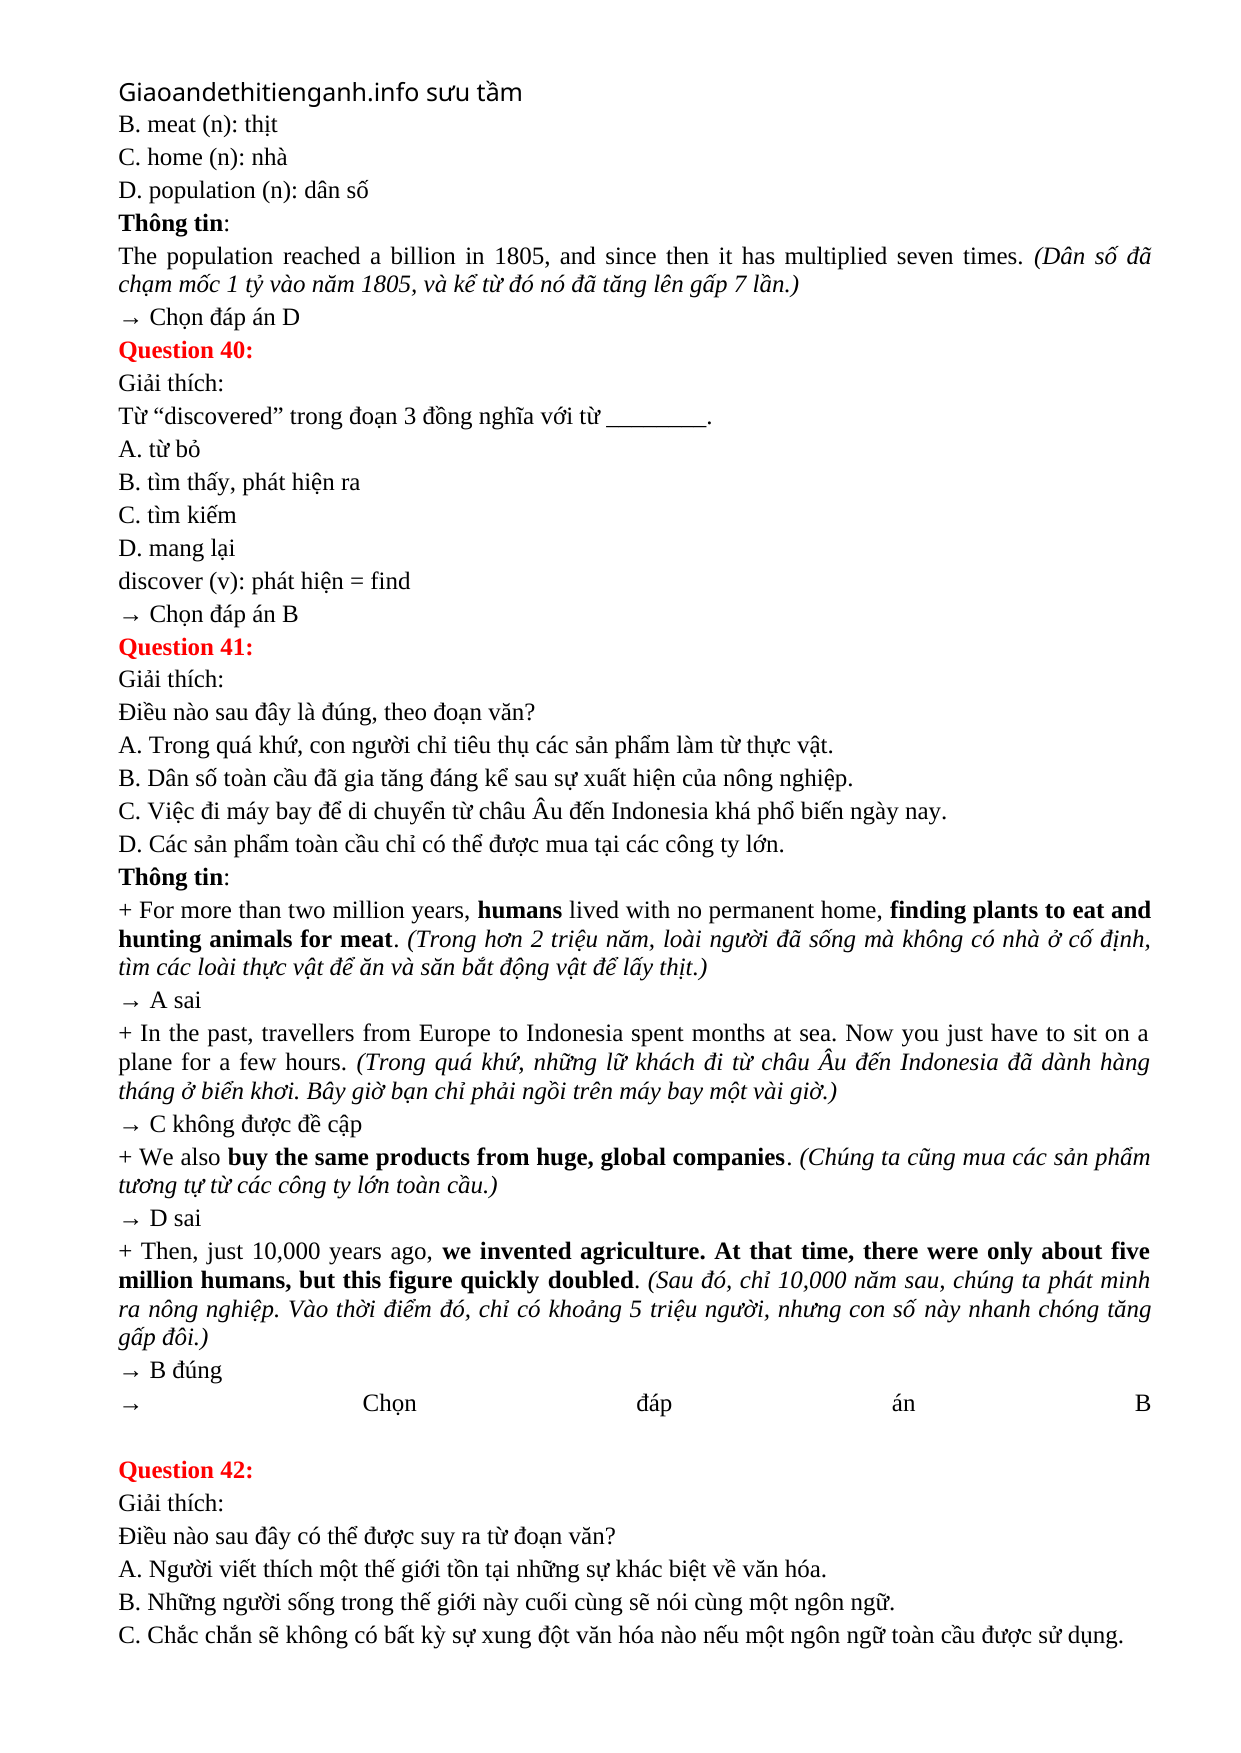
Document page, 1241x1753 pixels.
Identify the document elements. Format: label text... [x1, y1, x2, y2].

text Giải thích: [118, 368, 1152, 397]
text A. Người viết thích một thế giới tồn tại những sự khác biệt về văn hóa. [118, 1554, 1152, 1583]
text A. từ bỏ [118, 434, 1152, 463]
text B. Dân số toàn cầu đã gia tăng đáng kể sau sự xuất hiện của nông nghiệp. [118, 763, 1152, 792]
text Điều nào sau đây có thể được suy ra từ đoạn văn? [118, 1521, 1152, 1550]
text + In the past, travellers from Europe to Indonesia spent months at sea. Now you just have to sit on a plane for a few hours. (Trong quá khứ, những lữ khách đi từ châu Âu đến Indonesia đã dành hàng tháng ở biển khơi. Bây giờ bạn chỉ phải ngồi trên máy bay một vài giờ.) [118, 1018, 1152, 1104]
text → Chọn đáp án B [118, 599, 1152, 627]
text B. meat (n): thịt [118, 109, 1152, 138]
text Giải thích: [118, 1488, 1152, 1517]
text A. Trong quá khứ, con người chỉ tiêu thụ các sản phẩm làm từ thực vật. [118, 730, 1152, 759]
text Thông tin: [118, 208, 1152, 237]
text Question 42: [118, 1455, 1152, 1484]
text C. Chắc chắn sẽ không có bất kỳ sự xung đột văn hóa nào nếu một ngôn ngữ toàn cầu được sử dụng. [118, 1620, 1152, 1648]
text D. mang lại [118, 533, 1152, 562]
text B. tìm thấy, phát hiện ra [118, 467, 1152, 496]
text → A sai [118, 985, 1152, 1014]
text C. home (n): nhà [118, 142, 1152, 171]
text C. Việc đi máy bay để di chuyển từ châu Âu đến Indonesia khá phổ biến ngày nay. [118, 796, 1152, 825]
text Question 41: [118, 632, 1152, 660]
text Từ “discovered” trong đoạn 3 đồng nghĩa với từ ________. [118, 401, 1152, 430]
text Điều nào sau đây là đúng, theo đoạn văn? [118, 697, 1152, 726]
text → Chọn đáp án B [118, 1388, 1152, 1451]
text discover (v): phát hiện = find [118, 566, 1152, 594]
text D. Các sản phẩm toàn cầu chỉ có thể được mua tại các công ty lớn. [118, 829, 1152, 858]
text → B đúng [118, 1355, 1152, 1384]
text C. tìm kiếm [118, 500, 1152, 529]
text Giải thích: [118, 664, 1152, 693]
text D. population (n): dân số [118, 175, 1152, 204]
text → C không được đề cập [118, 1109, 1152, 1137]
text B. Những người sống trong thế giới này cuối cùng sẽ nói cùng một ngôn ngữ. [118, 1587, 1152, 1616]
text → Chọn đáp án D [118, 302, 1152, 331]
text + We also buy the same products from huge, global companies. (Chúng ta cũng mua các sản phẩm tương tự từ các công ty lớn toàn cầu.) [118, 1142, 1152, 1199]
text Thông tin: [118, 862, 1152, 891]
text Question 40: [118, 335, 1152, 364]
text The population reached a billion in 1805, and since then it has multiplied seven times. (Dân số đã chạm mốc 1 tỷ vào năm 1805, và kể từ đó nó đã tăng lên gấp 7 lần.) [118, 241, 1152, 298]
text → D sai [118, 1203, 1152, 1232]
text + Then, just 10,000 years ago, we invented agriculture. At that time, there were only about five million humans, but this figure quickly doubled. (Sau đó, chỉ 10,000 năm sau, chúng ta phát minh ra nông nghiệp. Vào thời điểm đó, chỉ có khoảng 5 triệu người, nhưng con số này nhanh chóng tăng gấp đôi.) [118, 1236, 1152, 1351]
text + For more than two million years, humans lived with no permanent home, finding plants to eat and hunting animals for meat. (Trong hơn 2 triệu năm, loài người đã sống mà không có nhà ở cố định, tìm các loài thực vật để ăn và săn bắt động vật để lấy thịt.) [118, 895, 1152, 981]
